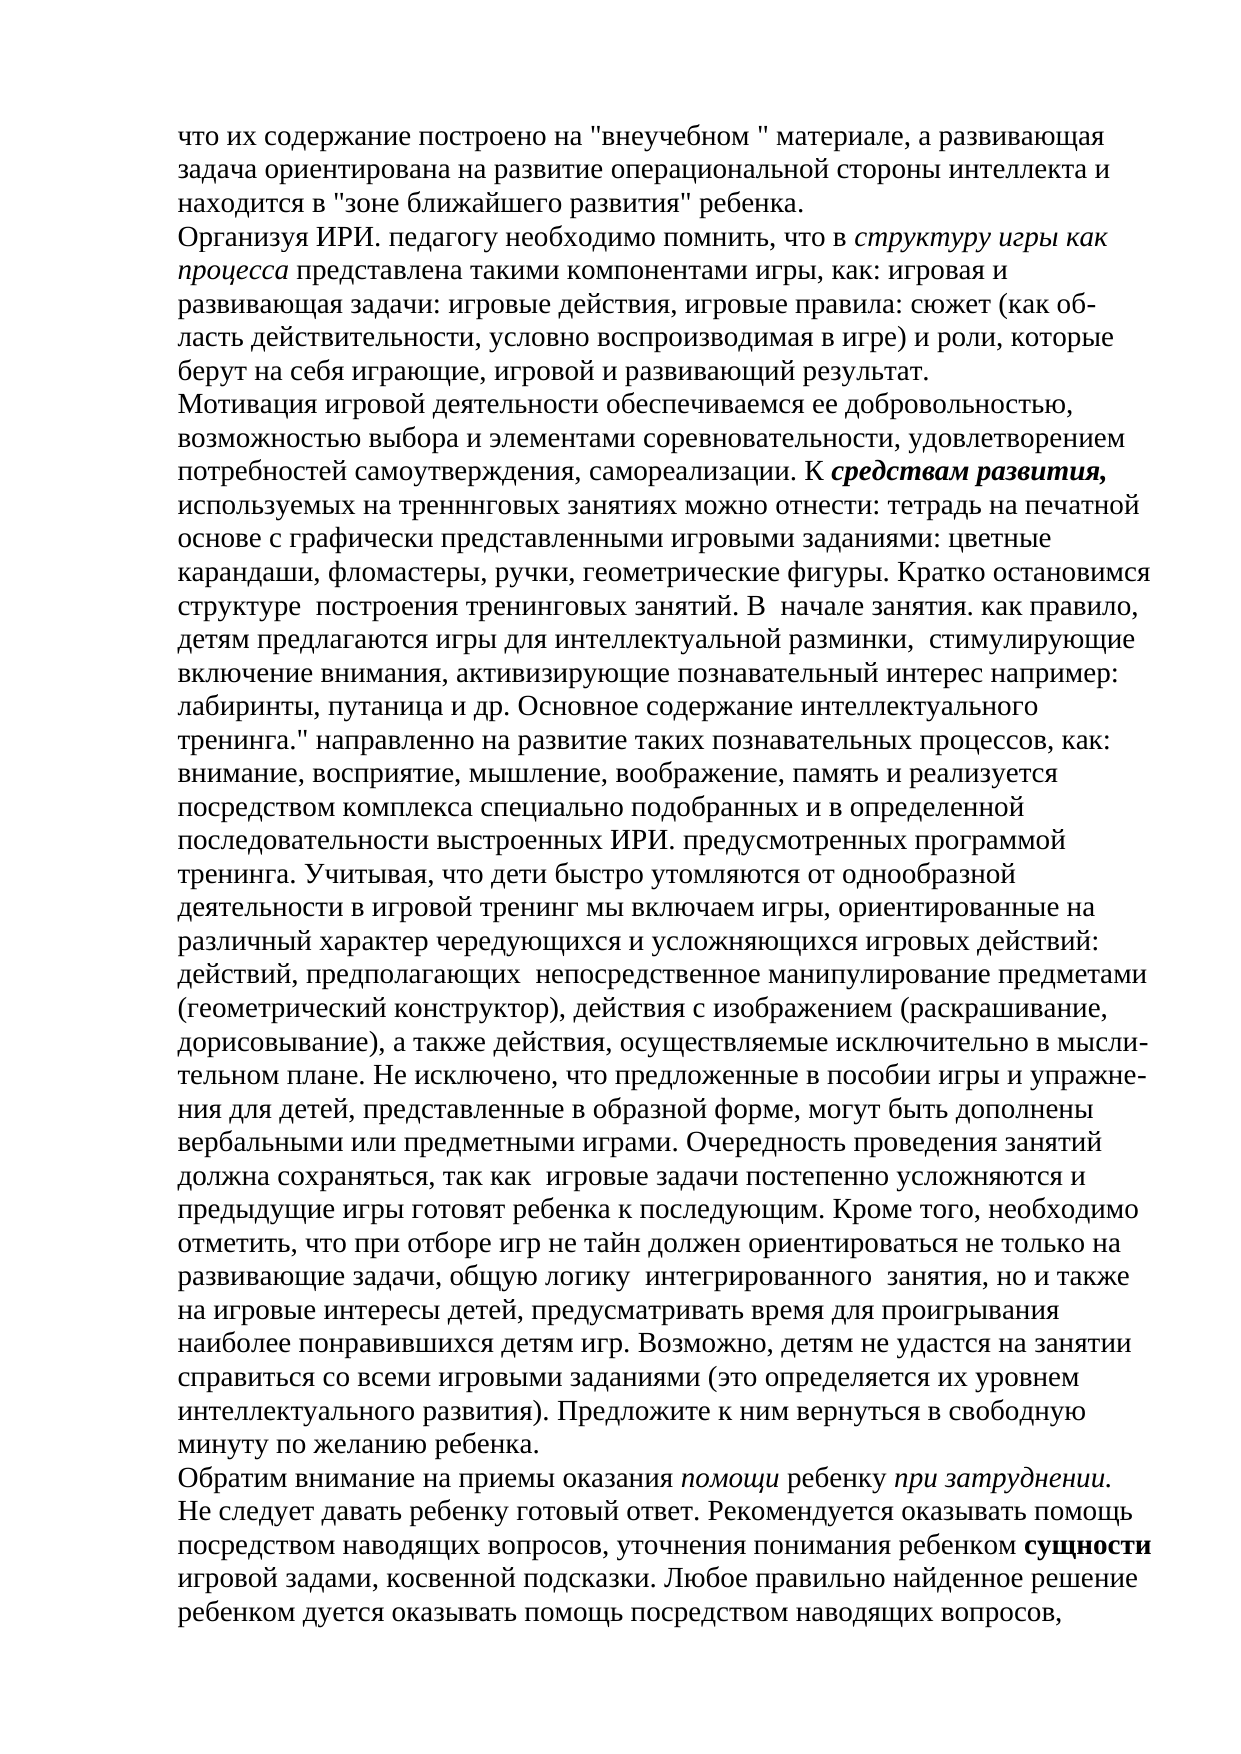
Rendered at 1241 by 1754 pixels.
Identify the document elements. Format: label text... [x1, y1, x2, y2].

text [177, 118, 1152, 219]
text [177, 1460, 1152, 1627]
text Организуя ИРИ. педагогу необходимо помнить, что в структуру игры как процесса представлена такими компонентами игры, как: игровая и развивающая задачи: игровые действия, игровые правила: сюжет (как область действительности, условно воспроизводимая в игре) и роли, которые берут на себя играющие, игровой и развивающий результат. [177, 219, 1152, 386]
text Мотивация игровой деятельности обеспечиваемся ее добровольностью, возможностью выбора и элементами соревновательности, удовлетворением потребностей самоутверждения, самореализации. К средствам развития, используемых на тренннговых занятиях можно отнести: тетрадь на печатной основе с графически представленными игровыми заданиями: цветные карандаши, фломастеры, ручки, геометрические фигуры. Кратко остановимся структуре построения тренинговых занятий. В начале занятия. как правило, детям предлагаются игры для интеллектуальной разминки, стимулирующие включение внимания, активизирующие познавательный интерес например: лабиринты, путаница и др. Основное содержание интеллектуального тренинга." направленно на развитие таких познавательных процессов, как: внимание, восприятие, мышление, воображение, память и реализуется посредством комплекса специально подобранных и в определенной последовательности выстроенных ИРИ. предусмотренных программой тренинга. Учитывая, что дети быстро утомляются от однообразной деятельности в игровой тренинг мы включаем игры, ориентированные на различный характер чередующихся и усложняющихся игровых действий: действий, предполагающих непосредственное манипулирование предметами (геометрический конструктор), действия с изображением (раскрашивание, дорисовывание), а также действия, осуществляемые исключительно в мыслительном плане. Не исключено, что предложенные в пособии игры и упражнения для детей, представленные в образной форме, могут быть дополнены вербальными или предметными играми. Очередность проведения занятий должна сохраняться, так как игровые задачи постепенно усложняются и предыдущие игры готовят ребенка к последующим. Кроме того, необходимо отметить, что при отборе игр не тайн должен ориентироваться не только на развивающие задачи, общую логику интегрированного занятия, но и также на игровые интересы детей, предусматривать время для проигрывания наиболее понравившихся детям игр. Возможно, детям не удастся на занятии справиться со всеми игровыми заданиями (это определяется их уровнем интеллектуального развития). Предложите к ним вернуться в свободную минуту по желанию ребенка. [177, 386, 1152, 1460]
